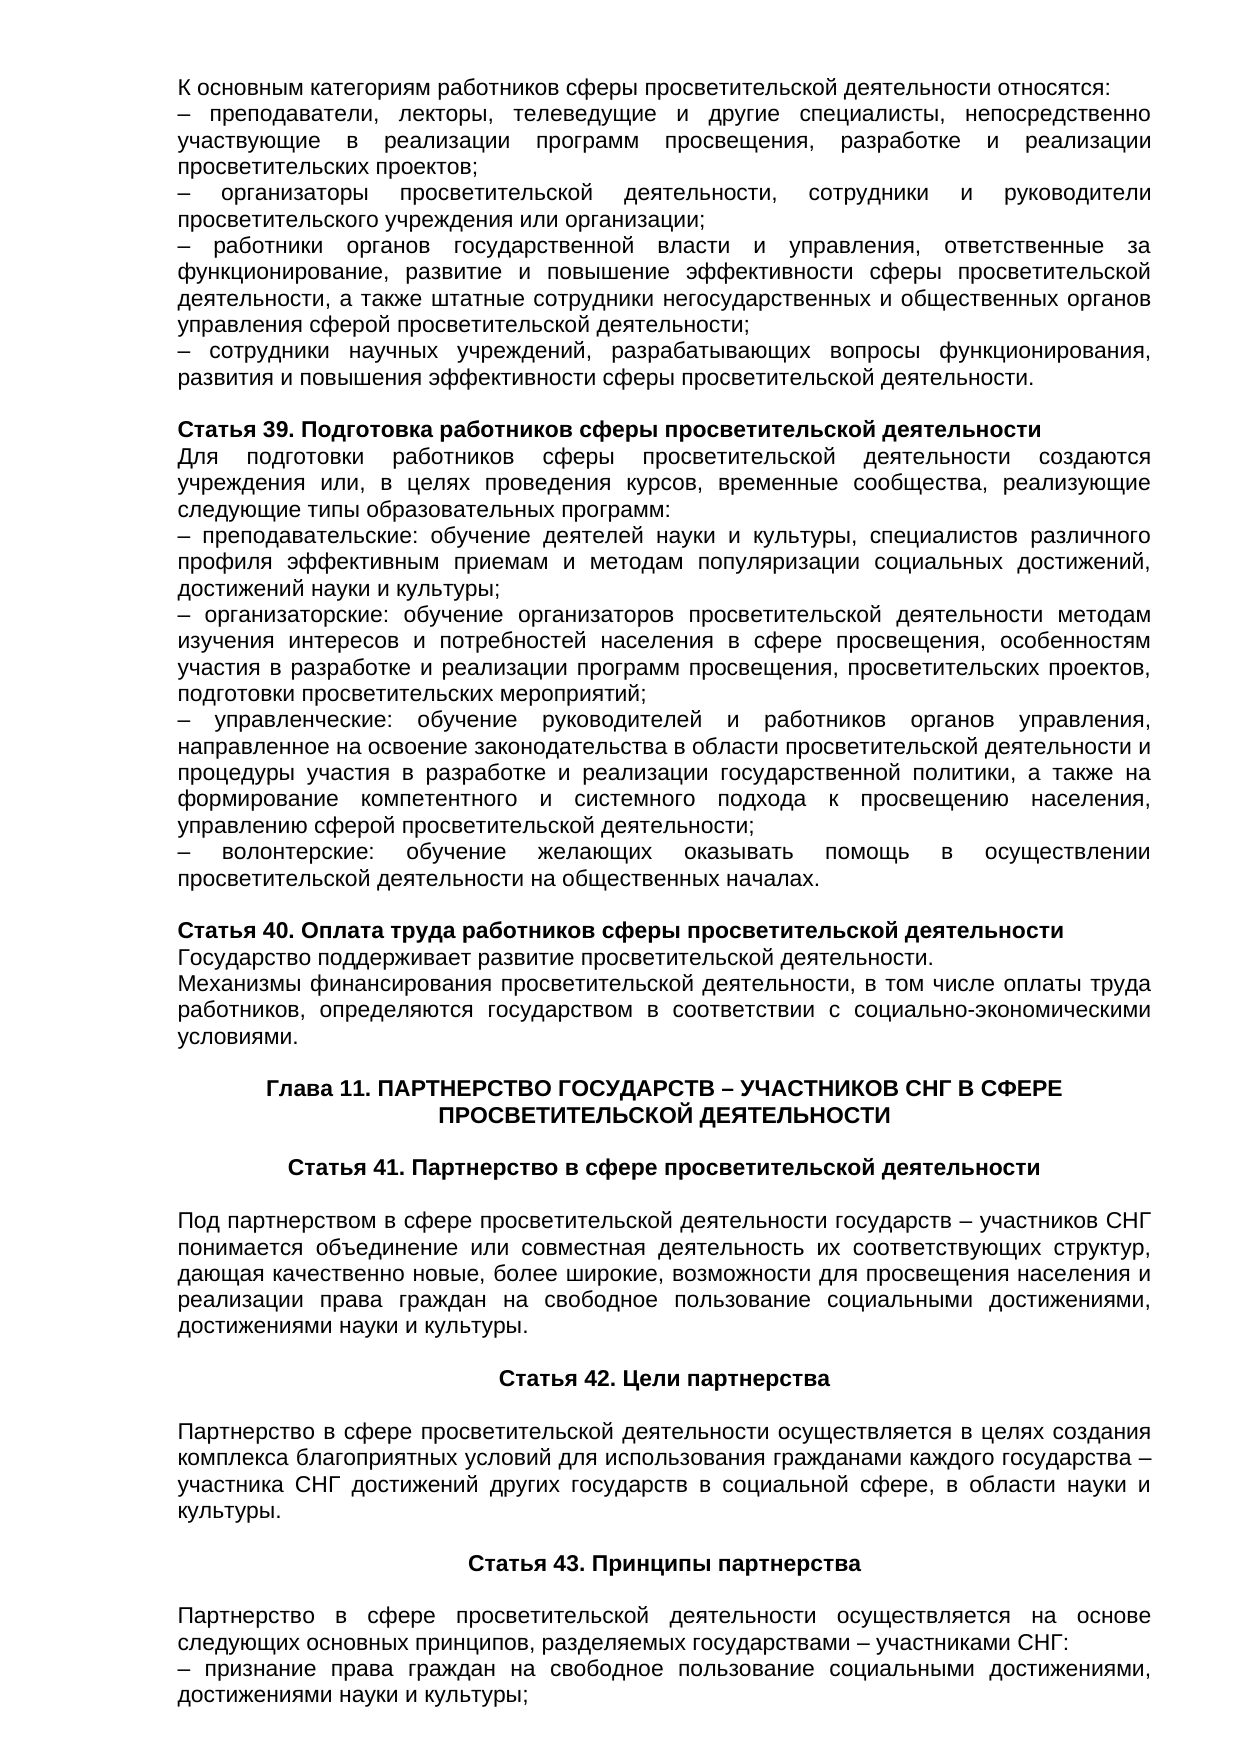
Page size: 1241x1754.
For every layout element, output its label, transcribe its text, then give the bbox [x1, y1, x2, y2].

text – организаторы просветительской деятельности, сотрудники и руководители просветительского учреждения или организации; [177, 179, 1152, 232]
text – преподавательские: обучение деятелей науки и культуры, специалистов различного профиля эффективным приемам и методам популяризации социальных достижений, достижений науки и культуры; [177, 522, 1152, 601]
text Статья 40. Оплата труда работников сферы просветительской деятельности [177, 917, 1152, 943]
text Статья 42. Цели партнерства [177, 1365, 1152, 1392]
text Статья 39. Подготовка работников сферы просветительской деятельности [177, 416, 1152, 443]
text Государство поддерживает развитие просветительской деятельности. [177, 943, 1152, 970]
text Глава 11. ПАРТНЕРСТВО ГОСУДАРСТВ – УЧАСТНИКОВ СНГ В СФЕРЕ ПРОСВЕТИТЕЛЬСКОЙ ДЕЯТЕЛЬНОСТИ [177, 1075, 1152, 1128]
text – признание права граждан на свободное пользование социальными достижениями, достижениями науки и культуры; [177, 1655, 1152, 1708]
text К основным категориям работников сферы просветительской деятельности относятся: [177, 74, 1152, 100]
text – сотрудники научных учреждений, разрабатывающих вопросы функционирования, развития и повышения эффективности сферы просветительской деятельности. [177, 337, 1152, 390]
text Партнерство в сфере просветительской деятельности осуществляется в целях создания комплекса благоприятных условий для использования гражданами каждого государства – участника СНГ достижений других государств в социальной сфере, в области науки и культуры. [177, 1418, 1152, 1523]
text Статья 41. Партнерство в сфере просветительской деятельности [177, 1154, 1152, 1181]
text Для подготовки работников сферы просветительской деятельности создаются учреждения или, в целях проведения курсов, временные сообщества, реализующие следующие типы образовательных программ: [177, 443, 1152, 522]
text – управленческие: обучение руководителей и работников органов управления, направленное на освоение законодательства в области просветительской деятельности и процедуры участия в разработке и реализации государственной политики, а также на формирование компетентного и системного подхода к просвещению населения, управлению сферой просветительской деятельности; [177, 706, 1152, 838]
text Механизмы финансирования просветительской деятельности, в том числе оплаты труда работников, определяются государством в соответствии с социально-экономическими условиями. [177, 970, 1152, 1049]
text – преподаватели, лекторы, телеведущие и другие специалисты, непосредственно участвующие в реализации программ просвещения, разработке и реализации просветительских проектов; [177, 100, 1152, 179]
text – волонтерские: обучение желающих оказывать помощь в осуществлении просветительской деятельности на общественных началах. [177, 838, 1152, 891]
text – работники органов государственной власти и управления, ответственные за функционирование, развитие и повышение эффективности сферы просветительской деятельности, а также штатные сотрудники негосударственных и общественных органов управления сферой просветительской деятельности; [177, 232, 1152, 337]
text Статья 43. Принципы партнерства [177, 1550, 1152, 1576]
text – организаторские: обучение организаторов просветительской деятельности методам изучения интересов и потребностей населения в сфере просвещения, особенностям участия в разработке и реализации программ просвещения, просветительских проектов, подготовки просветительских мероприятий; [177, 601, 1152, 706]
text Партнерство в сфере просветительской деятельности осуществляется на основе следующих основных принципов, разделяемых государствами – участниками СНГ: [177, 1602, 1152, 1655]
text Под партнерством в сфере просветительской деятельности государств – участников СНГ понимается объединение или совместная деятельность их соответствующих структур, дающая качественно новые, более широкие, возможности для просвещения населения и реализации права граждан на свободное пользование социальными достижениями, достижениями науки и культуры. [177, 1207, 1152, 1339]
